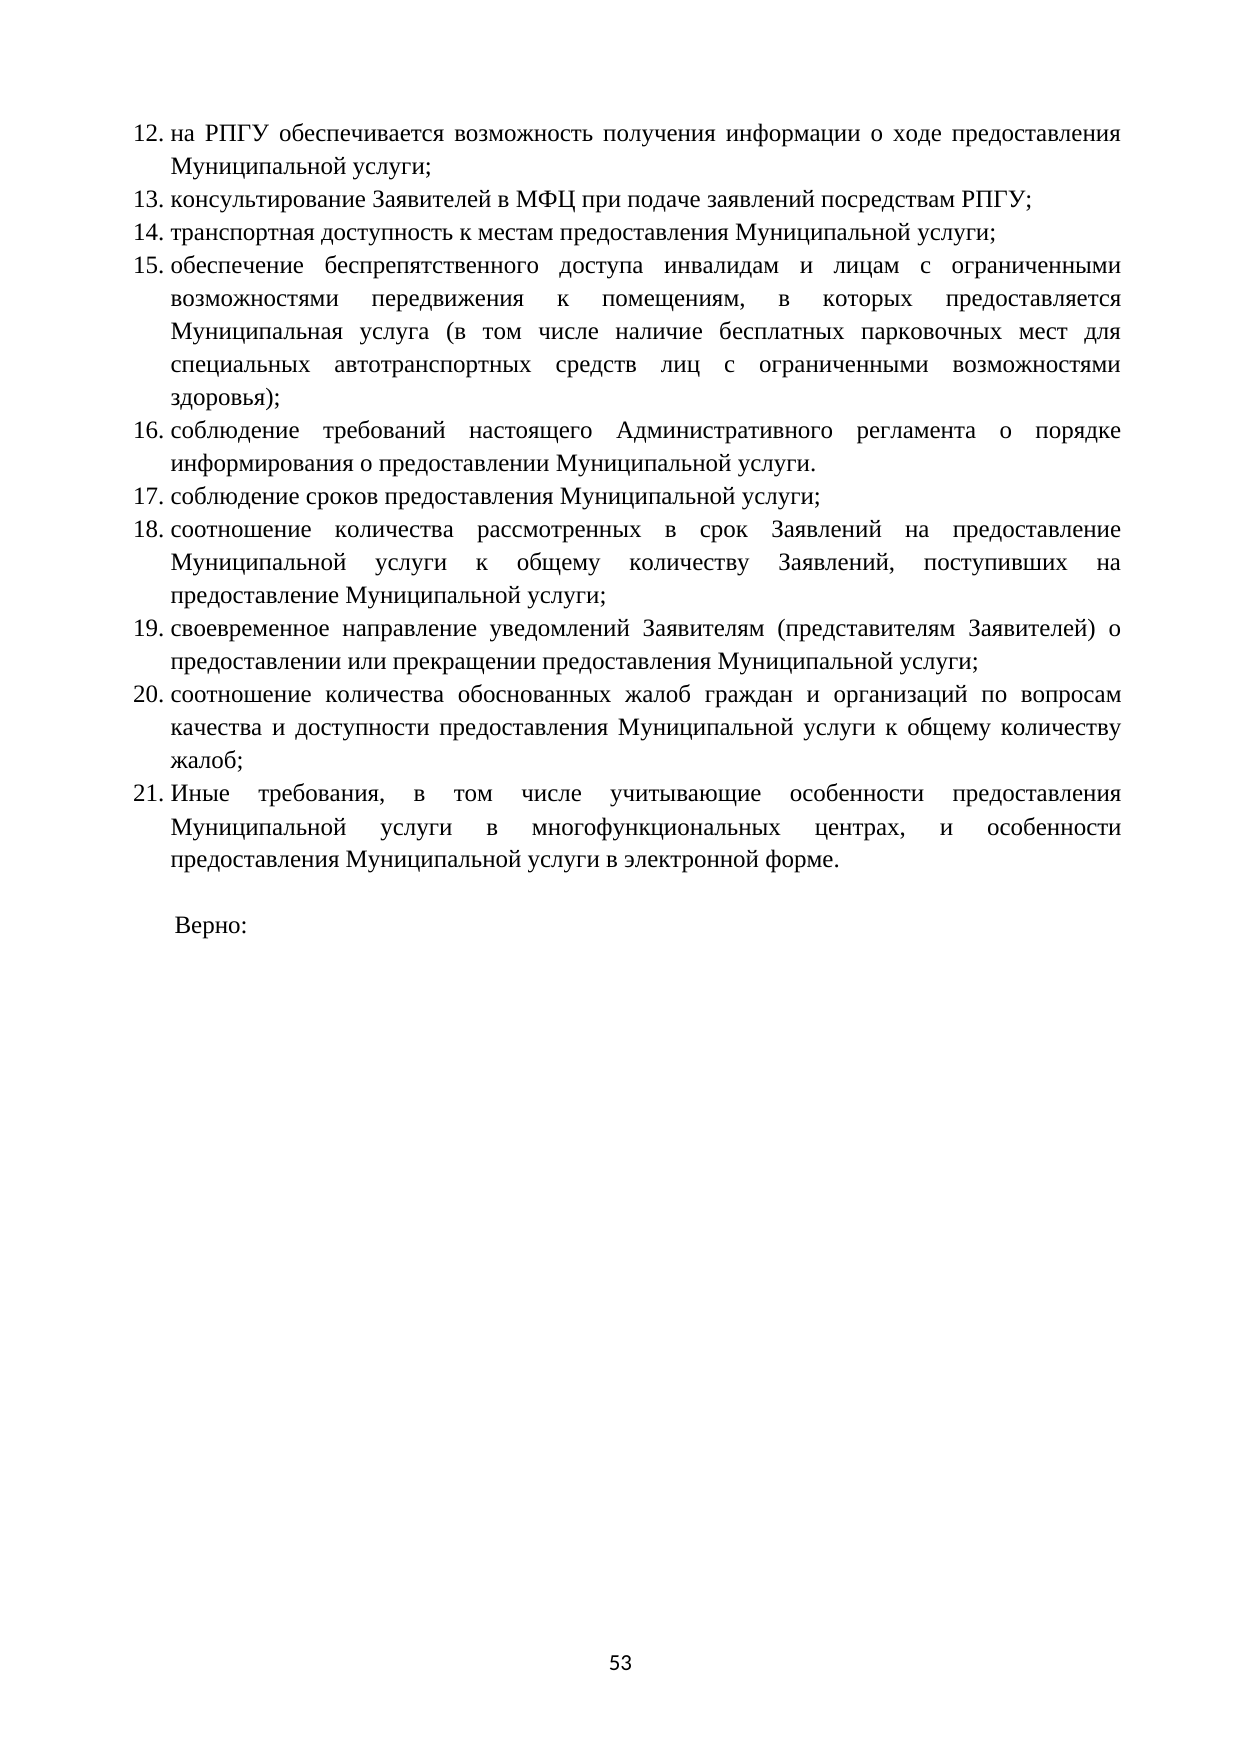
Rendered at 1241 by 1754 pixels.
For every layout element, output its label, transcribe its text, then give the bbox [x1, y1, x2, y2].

list на РПГУ обеспечивается возможность получения информации о ходе предоставления Муниципальной услуги; [133, 118, 1122, 180]
list консультирование Заявителей в МФЦ при подаче заявлений посредствам РПГУ; [133, 184, 1122, 213]
list транспортная доступность к местам предоставления Муниципальной услуги; [133, 217, 1122, 246]
list соотношение количества обоснованных жалоб граждан и организаций по вопросам качества и доступности предоставления Муниципальной услуги к общему количеству жалоб; [133, 679, 1122, 774]
list соблюдение сроков предоставления Муниципальной услуги; [133, 481, 1122, 510]
list обеспечение беспрепятственного доступа инвалидам и лицам с ограниченными возможностями передвижения к помещениям, в которых предоставляется Муниципальная услуга (в том числе наличие бесплатных парковочных мест для специальных автотранспортных средств лиц с ограниченными возможностями здоровья); [133, 250, 1122, 411]
list Иные требования, в том числе учитывающие особенности предоставления Муниципальной услуги в многофункциональных центрах, и особенности предоставления Муниципальной услуги в электронной форме. [133, 778, 1122, 873]
list своевременное направление уведомлений Заявителям (представителям Заявителей) о предоставлении или прекращении предоставления Муниципальной услуги; [133, 613, 1122, 675]
text Верно: [118, 911, 1122, 939]
list соотношение количества рассмотренных в срок Заявлений на предоставление Муниципальной услуги к общему количеству Заявлений, поступивших на предоставление Муниципальной услуги; [133, 514, 1122, 609]
list соблюдение требований настоящего Административного регламента о порядке информирования о предоставлении Муниципальной услуги. [133, 415, 1122, 477]
